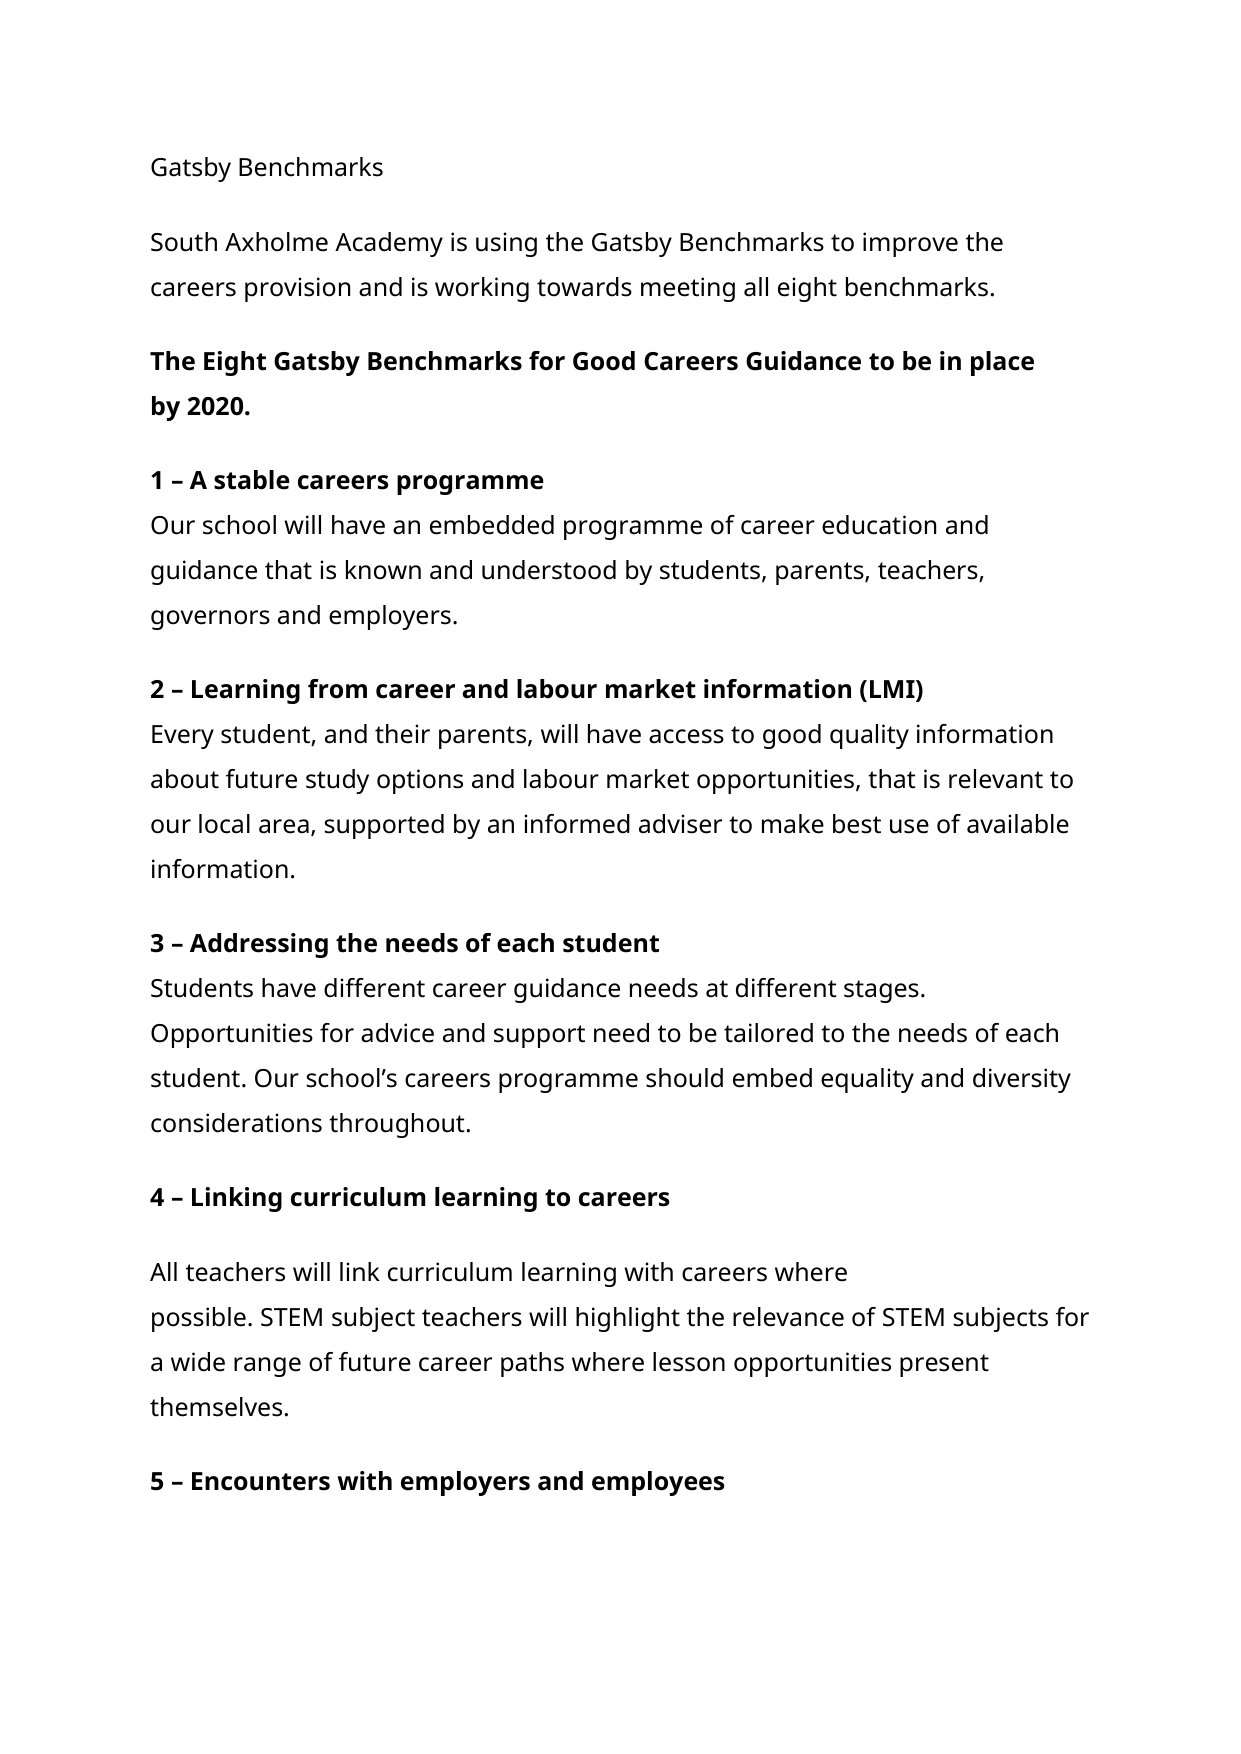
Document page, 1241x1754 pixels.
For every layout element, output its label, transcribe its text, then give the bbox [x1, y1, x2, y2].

text All teachers will link curriculum learning with careers where possible. STEM subject teachers will highlight the relevance of STEM subjects for a wide range of future career paths where lesson opportunities present themselves. [150, 1243, 1090, 1423]
text South Axholme Academy is using the Gatsby Benchmarks to improve the careers provision and is working towards meeting all eight benchmarks. [150, 213, 1090, 303]
text 2 – Learning from career and labour market information (LMI) Every student, and their parents, will have access to good quality information about future study options and labour market opportunities, that is relevant to our local area, supported by an informed adviser to make best use of available information. [150, 661, 1090, 886]
text 5 – Encounters with employers and employees [150, 1452, 1090, 1497]
text 1 – A stable careers programme Our school will have an embedded programme of career education and guidance that is known and understood by students, parents, teachers, governors and employers. [150, 452, 1090, 632]
text Gatsby Benchmarks [150, 150, 1090, 184]
text The Eight Gatsby Benchmarks for Good Careers Guidance to be in place by 2020. [150, 332, 1090, 422]
text 3 – Addressing the needs of each student Students have different career guidance needs at different stages. Opportunities for advice and support need to be tailored to the needs of each student. Our school’s careers programme should embed equality and diversity considerations throughout. [150, 915, 1090, 1140]
text 4 – Linking curriculum learning to careers [150, 1169, 1090, 1214]
